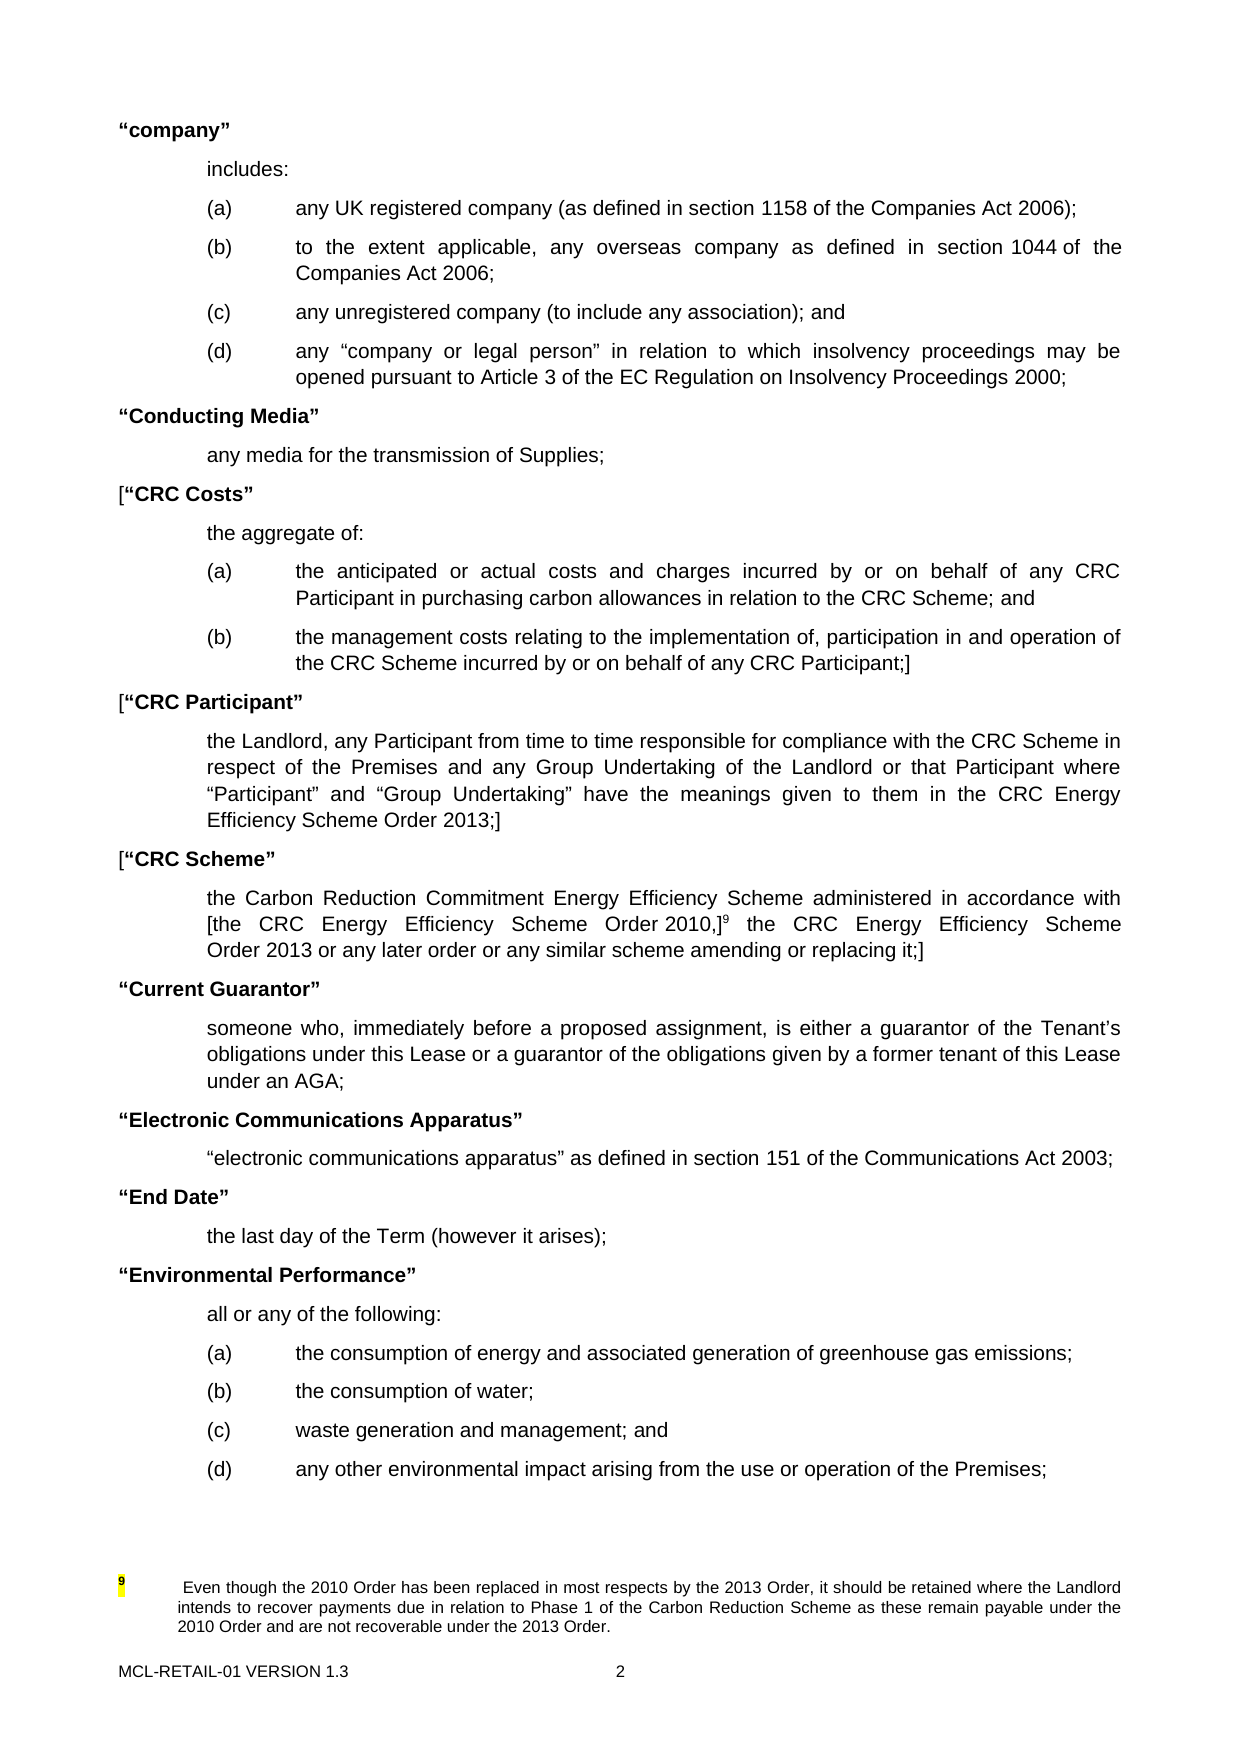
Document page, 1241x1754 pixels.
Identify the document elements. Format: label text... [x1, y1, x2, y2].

text any media for the transmission of Supplies; [207, 443, 1122, 467]
text waste generation and management; and [207, 1418, 1122, 1442]
text the Carbon Reduction Commitment Energy Efficiency Scheme administered in accordance with [the CRC Energy Efficiency Scheme Order 2010,] the CRC Energy Efficiency Scheme Order 2013 or any later order or any similar scheme amending or replacing it;] [207, 885, 1122, 962]
text [“CRC Costs” [118, 482, 1122, 506]
text “Environmental Performance” [118, 1263, 1122, 1287]
text the last day of the Term (however it arises); [207, 1224, 1122, 1248]
text to the extent applicable, any overseas company as defined in section 1044 of the Companies Act 2006; [207, 235, 1122, 285]
text any other environmental impact arising from the use or operation of the Premises; [207, 1457, 1122, 1481]
list the anticipated or actual costs and charges incurred by or on behalf of any CRC Participant in purchasing carbon allowances in relation to the CRC Scheme; and [207, 559, 1122, 610]
text the Landlord, any Participant from time to time responsible for compliance with the CRC Scheme in respect of the Premises and any Group Undertaking of the Landlord or that Participant where “Participant” and “Group Undertaking” have the meanings given to them in the CRC Energy Efficiency Scheme Order 2013;] [207, 729, 1122, 832]
text the aggregate of: [207, 521, 1122, 544]
text the consumption of water; [207, 1379, 1122, 1403]
text any “company or legal person” in relation to which insolvency proceedings may be opened pursuant to Article 3 of the EC Regulation on Insolvency Proceedings 2000; [207, 339, 1122, 389]
text “electronic communications apparatus” as defined in section 151 of the Communications Act 2003; [207, 1146, 1122, 1170]
text [“CRC Scheme” [118, 847, 1122, 871]
text “Current Guarantor” [118, 977, 1122, 1001]
text “company” [118, 118, 1122, 142]
list the consumption of energy and associated generation of greenhouse gas emissions; [207, 1341, 1122, 1364]
text all or any of the following: [207, 1302, 1122, 1326]
list any UK registered company (as defined in section 1158 of the Companies Act 2006); [207, 196, 1122, 220]
text any unregistered company (to include any association); and [207, 300, 1122, 324]
text someone who, immediately before a proposed assignment, is either a guarantor of the Tenant’s obligations under this Lease or a guarantor of the obligations given by a former tenant of this Lease under an AGA; [207, 1016, 1122, 1092]
text the management costs relating to the implementation of, participation in and operation of the CRC Scheme incurred by or on behalf of any CRC Participant;] [207, 624, 1122, 675]
text includes: [207, 157, 1122, 181]
text [“CRC Participant” [118, 690, 1122, 714]
text “End Date” [118, 1185, 1122, 1209]
text “Electronic Communications Apparatus” [118, 1107, 1122, 1131]
text “Conducting Media” [118, 404, 1122, 428]
